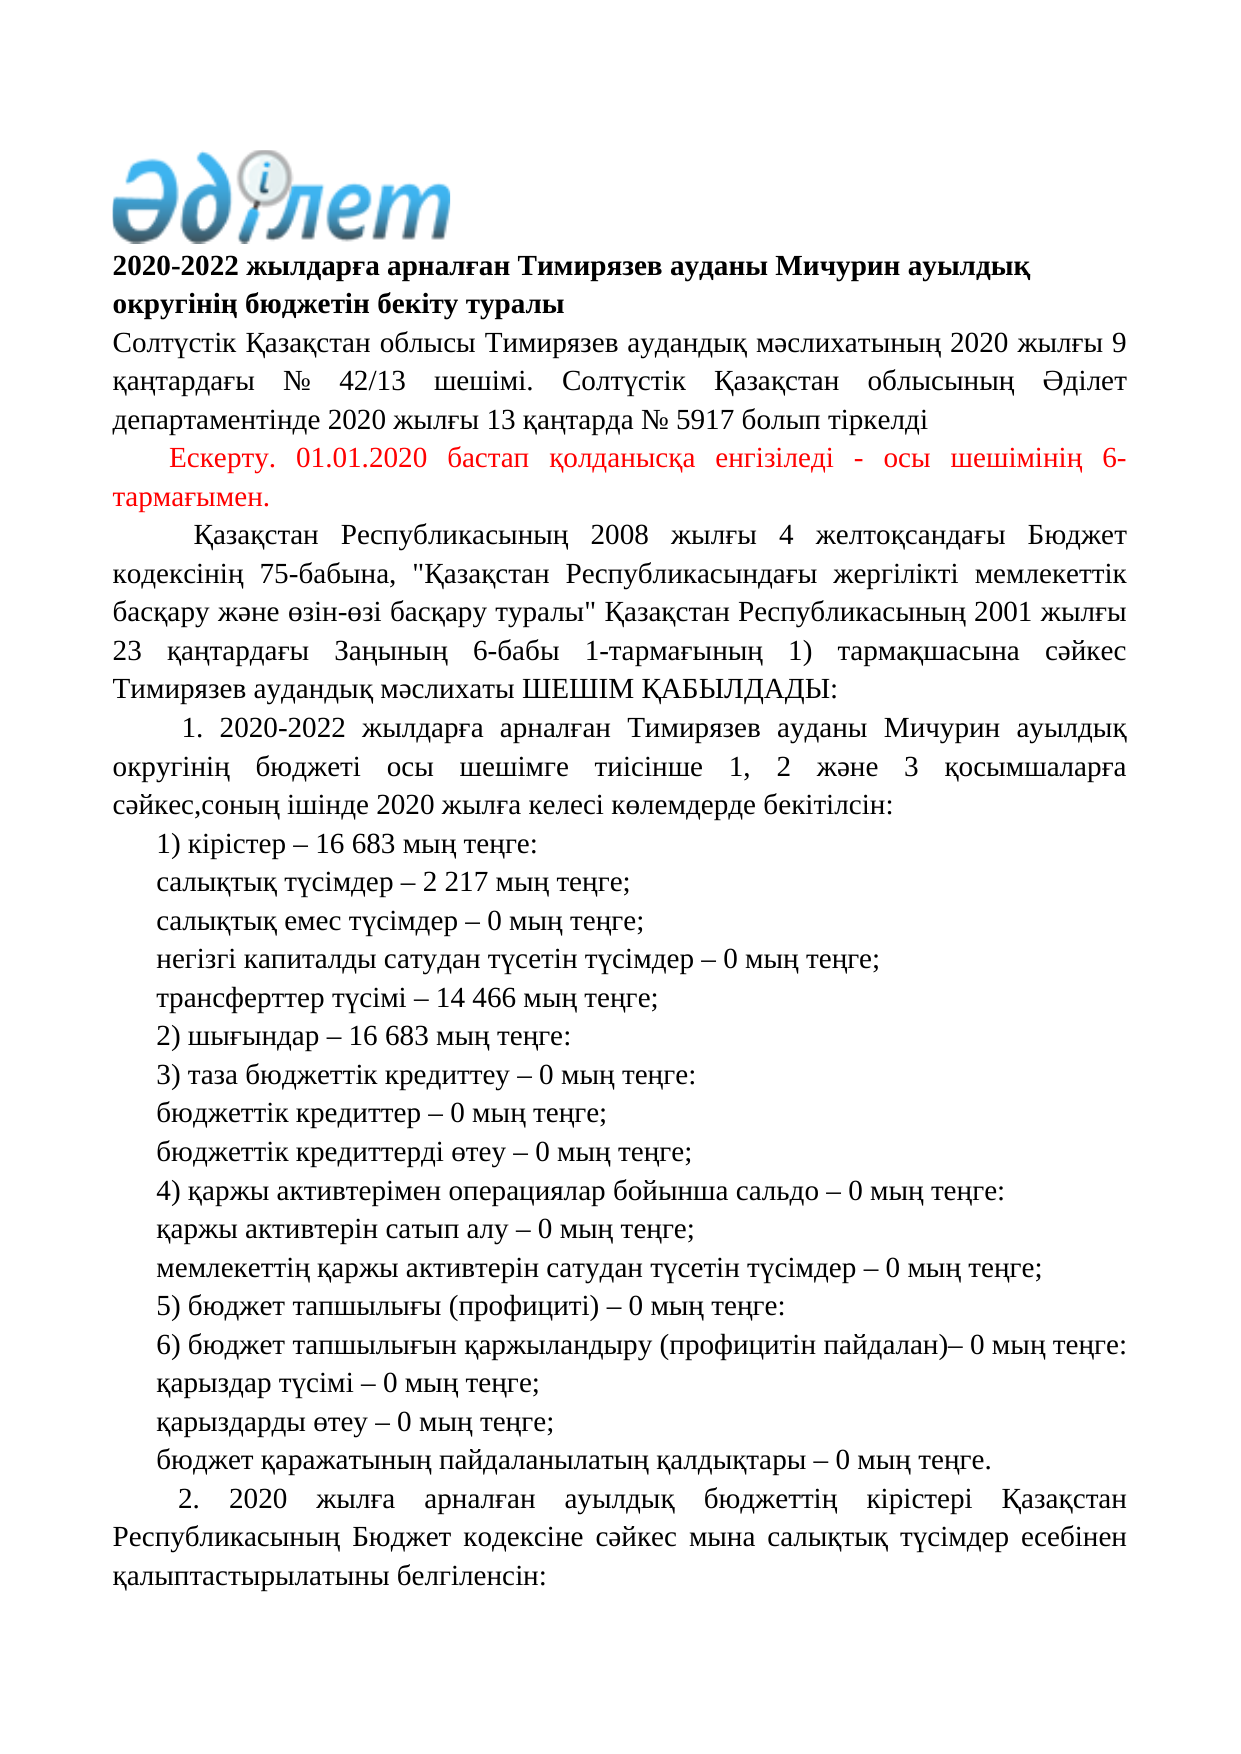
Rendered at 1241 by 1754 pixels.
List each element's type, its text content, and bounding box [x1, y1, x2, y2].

text қарыздарды өтеу – 0 мың теңге; [112, 1404, 1128, 1437]
text бюджеттік кредиттерді өтеу – 0 мың теңге; [112, 1134, 1128, 1168]
text 3) таза бюджеттік кредиттеу – 0 мың теңге: [112, 1057, 1128, 1091]
text 1. 2020-2022 жылдарға арналған Тимирязев ауданы Мичурин ауылдық округінің бюджеті осы шешімге тиісінше 1, 2 және 3 қосымшаларға сәйкес,соның ішінде 2020 жылға келесі көлемдерде бекітілсін: [112, 710, 1128, 821]
text 6) бюджет тапшылығын қаржыландыру (профицитін пайдалан)– 0 мың теңге: [112, 1327, 1128, 1360]
text Солтүстік Қазақстан облысы Тимирязев аудандық мәслихатының 2020 жылғы 9 қаңтардағы № 42/13 шешімі. Солтүстік Қазақстан облысының Әділет департаментінде 2020 жылғы 13 қаңтарда № 5917 болып тіркелді [112, 325, 1128, 435]
text 5) бюджет тапшылығы (профициті) – 0 мың теңге: [112, 1288, 1128, 1322]
text Қазақстан Республикасының 2008 жылғы 4 желтоқсандағы Бюджет кодексінің 75-бабына, "Қазақстан Республикасындағы жергілікті мемлекеттік басқару және өзін-өзі басқару туралы" Қазақстан Республикасының 2001 жылғы 23 қаңтардағы Заңының 6-бабы 1-тармағының 1) тармақшасына сәйкес Тимирязев аудандық мәслихаты ШЕШІМ ҚАБЫЛДАДЫ: [112, 517, 1128, 705]
text Ескерту. 01.01.2020 бастап қолданысқа енгізіледі - осы шешімінің 6-тармағымен. [112, 440, 1128, 512]
text 2. 2020 жылға арналған ауылдық бюджеттің кірістері Қазақстан Республикасының Бюджет кодексіне сәйкес мына салықтық түсімдер есебінен қалыптастырылатыны белгіленсін: [112, 1481, 1128, 1592]
text салықтық түсімдер – 2 217 мың теңге; [112, 864, 1128, 898]
text қаржы активтерін сатып алу – 0 мың теңге; [112, 1211, 1128, 1245]
text 4) қаржы активтерімен операциялар бойынша сальдо – 0 мың теңге: [112, 1173, 1128, 1206]
text бюджеттік кредиттер – 0 мың теңге; [112, 1096, 1128, 1129]
picture [112, 150, 451, 244]
text салықтық емес түсімдер – 0 мың теңге; [112, 903, 1128, 936]
text трансферттер түсімі – 14 466 мың теңге; [112, 980, 1128, 1013]
text 2020-2022 жылдарға арналған Тимирязев ауданы Мичурин ауылдық округінің бюджетін бекіту туралы [112, 248, 1128, 320]
text 2) шығындар – 16 683 мың теңге: [112, 1018, 1128, 1052]
text бюджет қаражатының пайдаланылатың қалдықтары – 0 мың теңге. [112, 1442, 1128, 1476]
text негізгі капиталды сатудан түсетін түсімдер – 0 мың теңге; [112, 941, 1128, 975]
text мемлекеттің қаржы активтерін сатудан түсетін түсімдер – 0 мың теңге; [112, 1250, 1128, 1283]
text қарыздар түсімі – 0 мың теңге; [112, 1365, 1128, 1399]
text 1) кірістер – 16 683 мың теңге: [112, 826, 1128, 859]
